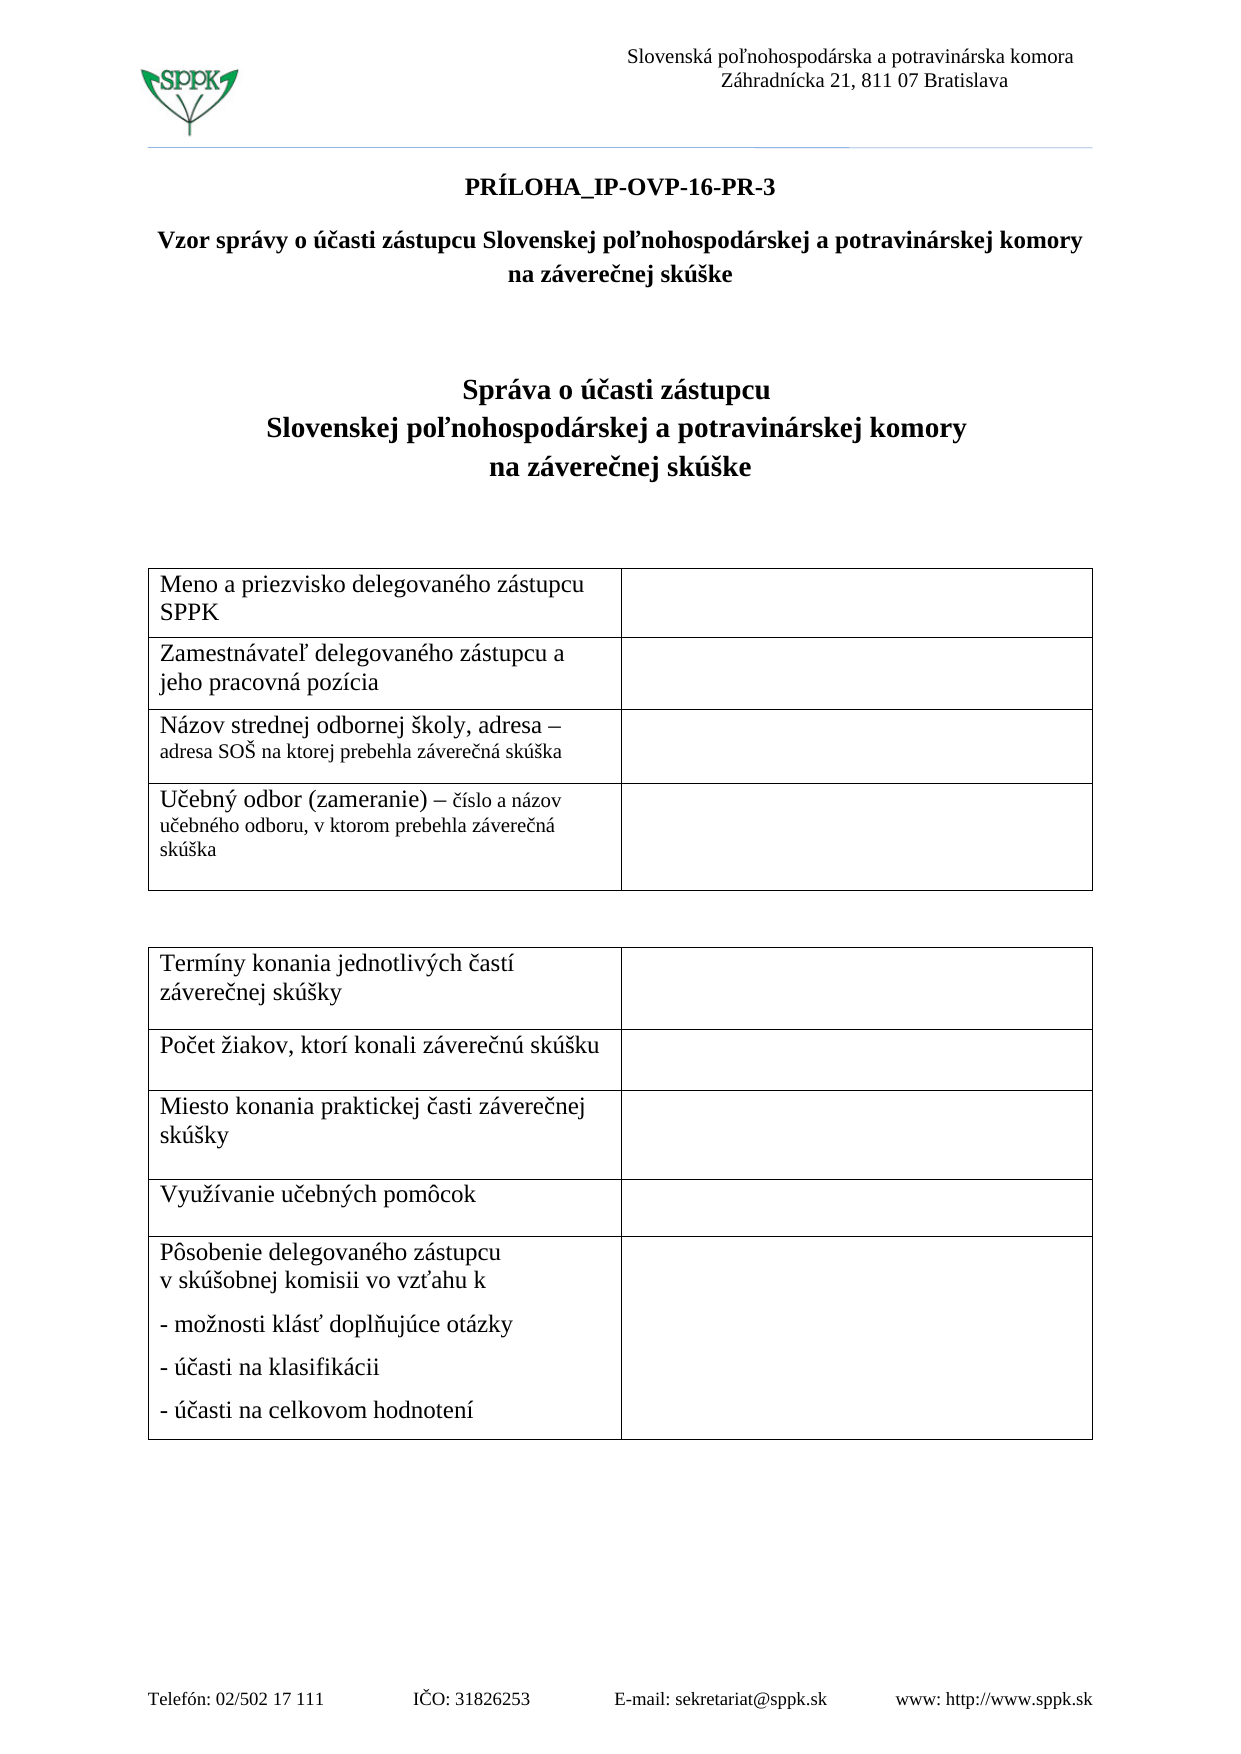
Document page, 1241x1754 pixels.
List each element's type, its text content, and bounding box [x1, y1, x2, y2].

picture [135, 68, 245, 145]
table_cell Učebný odbor (zameranie) – číslo a názov učebného odboru, v ktorom prebehla záverečná skúška [149, 784, 621, 890]
table_header [622, 569, 1092, 637]
table_cell [622, 638, 1092, 709]
table_cell Zamestnávateľ delegovaného zástupcu a jeho pracovná pozícia [149, 638, 621, 709]
table_cell Počet žiakov, ktorí konali záverečnú skúšku [149, 1030, 621, 1090]
table_cell Pôsobenie delegovaného zástupcu v skúšobnej komisii vo vzťahu k - možnosti klásť doplňujúce otázky - účasti na klasifikácii - účasti na celkovom hodnotení [149, 1237, 621, 1439]
table_cell Názov strednej odbornej školy, adresa – adresa SOŠ na ktorej prebehla záverečná skúška [149, 710, 621, 783]
table_cell Miesto konania praktickej časti záverečnej skúšky [149, 1091, 621, 1178]
text Vzor správy o účasti zástupcu Slovenskej poľnohospodárskej a potravinárskej komory na záverečnej skúške [148, 226, 1092, 287]
table_cell [622, 1091, 1092, 1178]
text PRÍLOHA_IP-OVP-16-PR-3 [148, 172, 1092, 201]
table_cell [622, 784, 1092, 890]
table_cell [622, 1237, 1092, 1439]
text Správa o účasti zástupcu Slovenskej poľnohospodárskej a potravinárskej komory na záverečnej skúške [148, 372, 1092, 482]
table_header Termíny konania jednotlivých častí záverečnej skúšky [149, 948, 621, 1029]
table_cell [622, 710, 1092, 783]
table_header Meno a priezvisko delegovaného zástupcu SPPK [149, 569, 621, 637]
table_cell [622, 1180, 1092, 1236]
table_cell [622, 1030, 1092, 1090]
table_cell Využívanie učebných pomôcok [149, 1180, 621, 1236]
table_header [622, 948, 1092, 1029]
